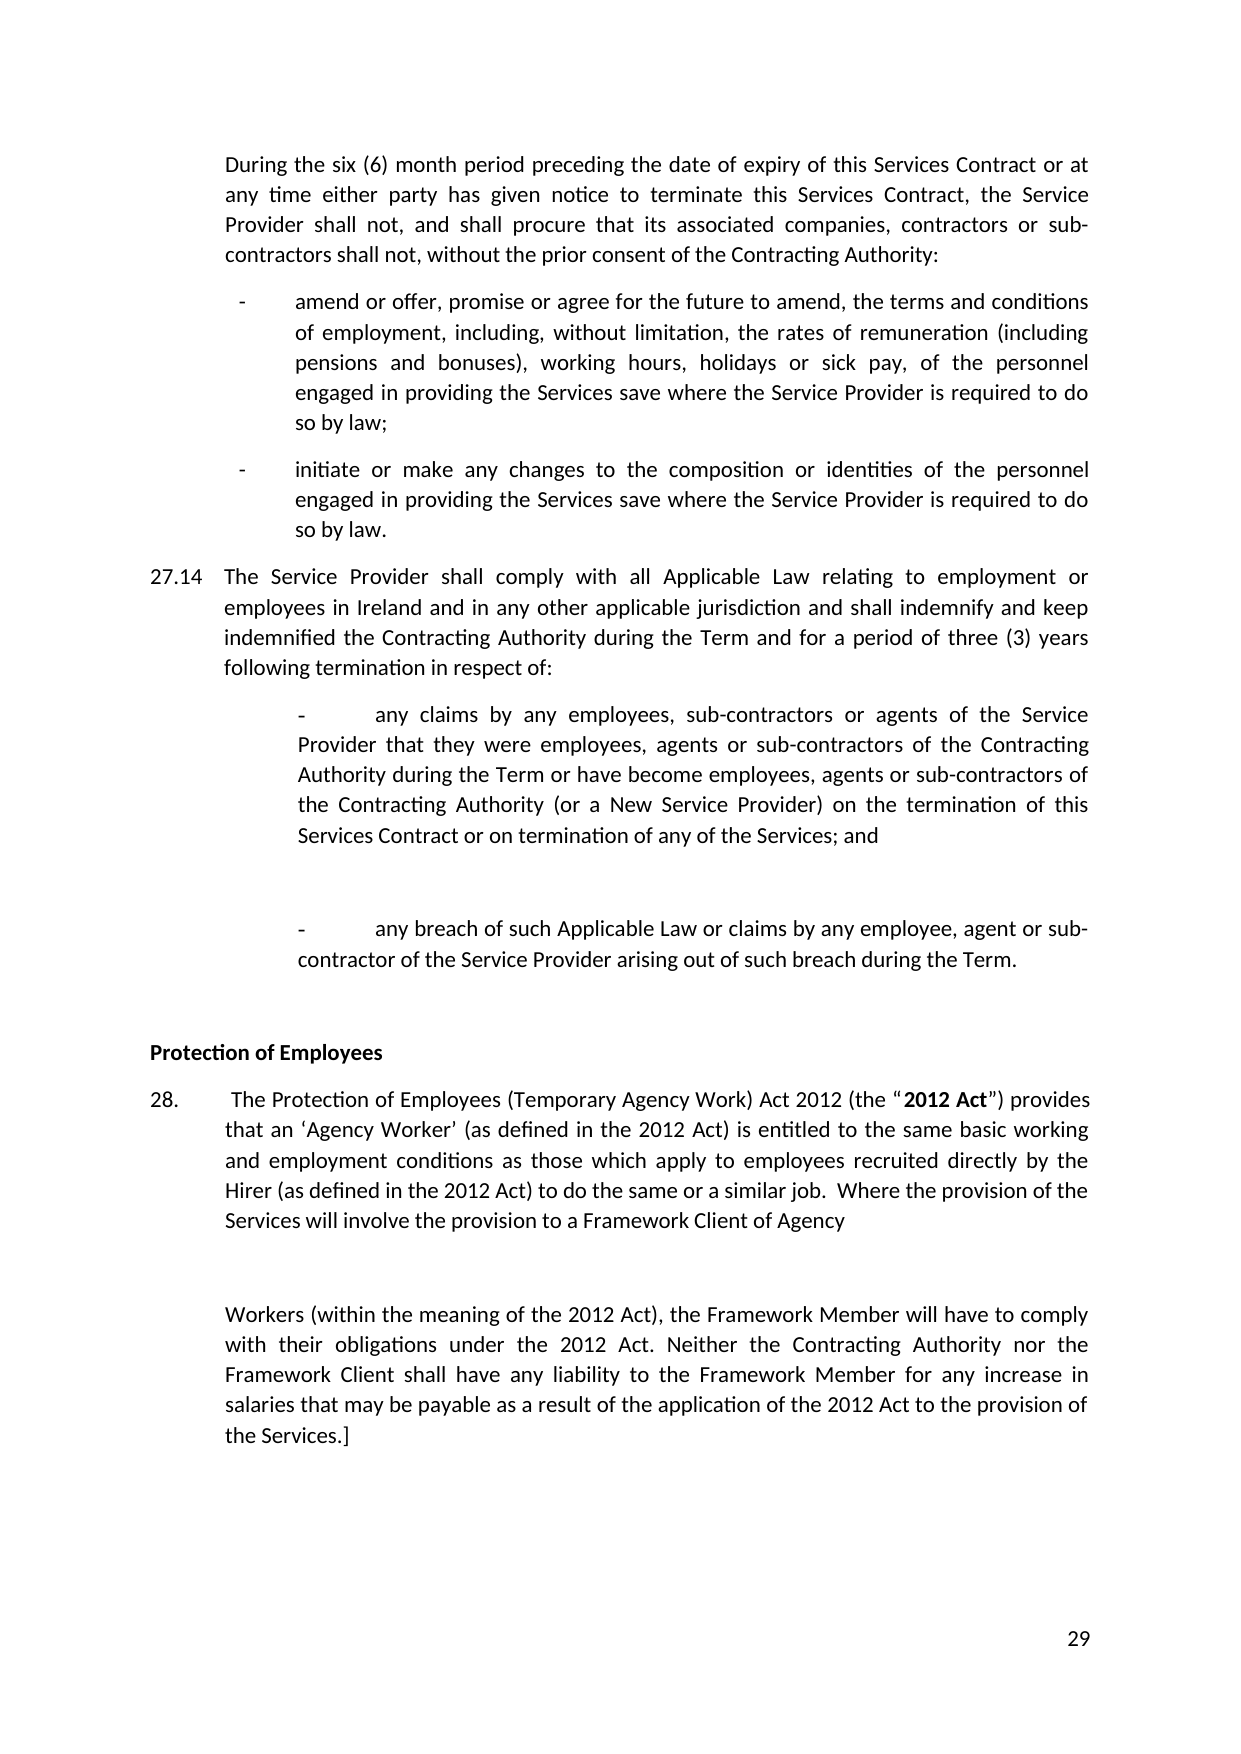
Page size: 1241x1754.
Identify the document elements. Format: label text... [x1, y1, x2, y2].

text 27.14 The Service Provider shall comply with all Applicable Law relating to employment or employees in Ireland and in any other applicable jurisdiction and shall indemnify and keep indemnified the Contracting Authority during the Term and for a period of three (3) years following termination in respect of: [150, 562, 1090, 681]
text Protection of Employees [150, 1038, 1090, 1067]
text During the six (6) month period preceding the date of expiry of this Services Contract or at any time either party has given notice to terminate this Services Contract, the Service Provider shall not, and shall procure that its associated companies, contractors or sub-contractors shall not, without the prior consent of the Contracting Authority: [225, 150, 1090, 269]
text Workers (within the meaning of the 2012 Act), the Framework Member will have to comply with their obligations under the 2012 Act. Neither the Contracting Authority nor the Framework Client shall have any liability to the Framework Member for any increase in salaries that may be payable as a result of the application of the 2012 Act to the provision of the Services.] [225, 1300, 1090, 1449]
list initiate or make any changes to the composition or identities of the personnel engaged in providing the Services save where the Service Provider is required to do so by law. [239, 455, 1090, 544]
list any claims by any employees, sub-contractors or agents of the Service Provider that they were employees, agents or sub-contractors of the Contracting Authority during the Term or have become employees, agents or sub-contractors of the Contracting Authority (or a New Service Provider) on the termination of this Services Contract or on termination of any of the Services; and [298, 700, 1090, 849]
list any breach of such Applicable Law or claims by any employee, agent or sub-contractor of the Service Provider arising out of such breach during the Term. [298, 914, 1090, 973]
list amend or offer, promise or agree for the future to amend, the terms and conditions of employment, including, without limitation, the rates of remuneration (including pensions and bonuses), working hours, holidays or sick pay, of the personnel engaged in providing the Services save where the Service Provider is required to do so by law; [239, 287, 1090, 436]
text 28. The Protection of Employees (Temporary Agency Work) Act 2012 (the “2012 Act”) provides that an ‘Agency Worker’ (as defined in the 2012 Act) is entitled to the same basic working and employment conditions as those which apply to employees recruited directly by the Hirer (as defined in the 2012 Act) to do the same or a similar job. Where the provision of the Services will involve the provision to a Framework Client of Agency [150, 1085, 1090, 1234]
